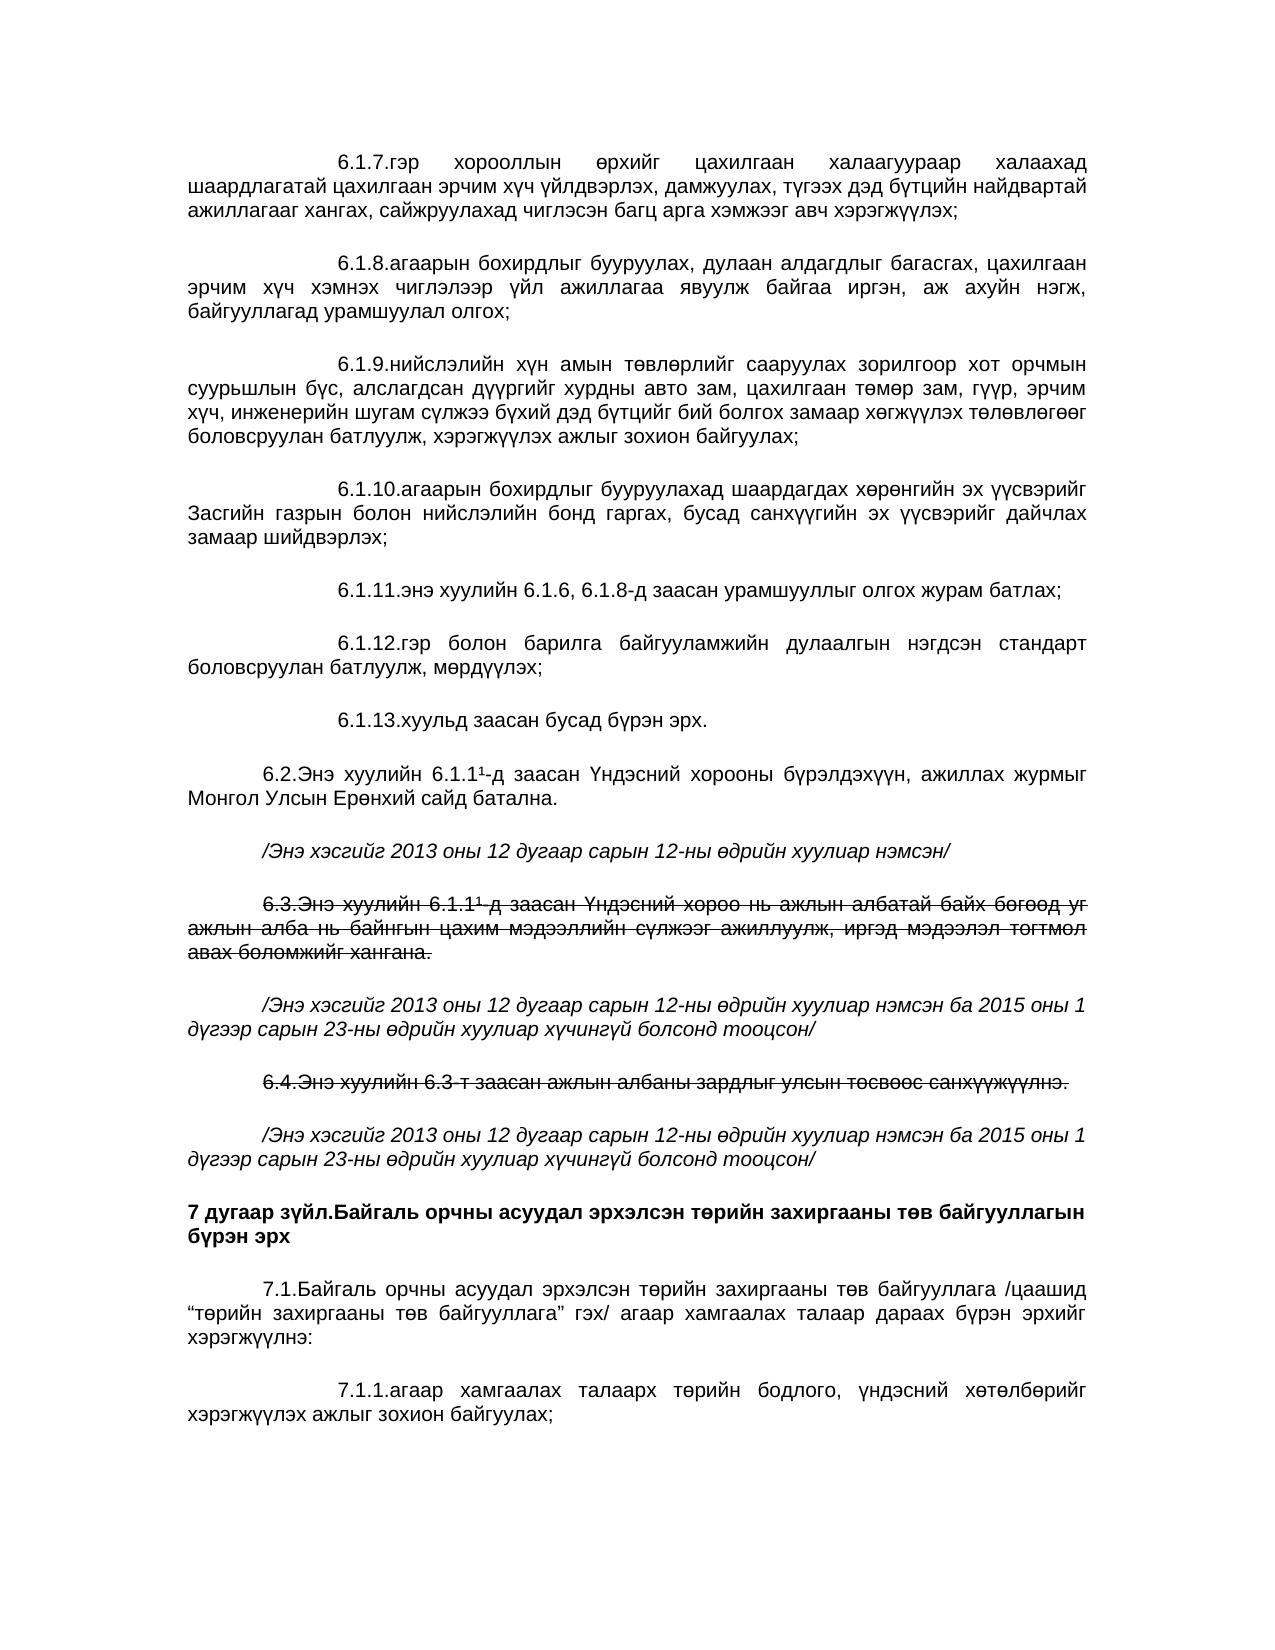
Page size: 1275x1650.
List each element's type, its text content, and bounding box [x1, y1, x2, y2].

text 7.1.1.агаар хамгаалах талаарх төрийн бодлого, үндэсний хөтөлбөрийг хэрэгжүүлэх ажлыг зохион байгуулах; [187, 1378, 1087, 1426]
text 7.1.Байгаль орчны асуудал эрхэлсэн төрийн захиргааны төв байгууллага /цаашид “төрийн захиргааны төв байгууллага” гэх/ агаар хамгаалах талаар дараах бүрэн эрхийг хэрэгжүүлнэ: [187, 1277, 1087, 1349]
text 6.1.10.агаарын бохирдлыг бууруулахад шаардагдах хөрөнгийн эх үүсвэрийг Засгийн газрын болон нийслэлийн бонд гаргах, бусад санхүүгийн эх үүсвэрийг дайчлах замаар шийдвэрлэх; [187, 477, 1087, 549]
text 6.3.Энэ хуулийн 6.1.1¹-д заасан Үндэсний хороо нь ажлын албатай байх бөгөөд уг ажлын алба нь байнгын цахим мэдээллийн сүлжээг ажиллуулж, иргэд мэдээлэл тогтмол авах боломжийг хангана. [187, 892, 1087, 929]
text 6.2.Энэ хуулийн 6.1.1¹-д заасан Үндэсний хорооны бүрэлдэхүүн, ажиллах журмыг Монгол Улсын Ерөнхий сайд батална. [187, 761, 1087, 809]
text 6.1.11.энэ хуулийн 6.1.6, 6.1.8-д заасан урамшууллыг олгох журам батлах; [187, 578, 1087, 602]
text 6.1.13.хуульд заасан бусад бүрэн эрх. [187, 708, 1087, 732]
text /Энэ хэсгийг 2013 оны 12 дугаар сарын 12-ны өдрийн хуулиар нэмсэн/ [187, 838, 1087, 862]
text 6.1.8.агаарын бохирдлыг бууруулах, дулаан алдагдлыг багасгах, цахилгаан эрчим хүч хэмнэх чиглэлээр үйл ажиллагаа явуулж байгаа иргэн, аж ахуйн нэгж, байгууллагад урамшуулал олгох; [187, 251, 1087, 323]
text 6.4.Энэ хуулийн 6.3-т заасан ажлын албаны зардлыг улсын төсвөөс санхүүжүүлнэ. [187, 1070, 1087, 1094]
text 6.3.Энэ хуулийн 6.1.1¹-д заасан Үндэсний хороо нь ажлын албатай байх бөгөөд уг ажлын алба нь байнгын цахим мэдээллийн сүлжээг ажиллуулж, иргэд мэдээлэл тогтмол авах боломжийг хангана. [187, 930, 1087, 963]
text 6.1.7.гэр хорооллын өрхийг цахилгаан халаагуураар халаахад шаардлагатай цахилгаан эрчим хүч үйлдвэрлэх, дамжуулах, түгээх дэд бүтцийн найдвартай ажиллагааг хангах, сайжруулахад чиглэсэн багц арга хэмжээг авч хэрэгжүүлэх; [187, 150, 1087, 222]
text /Энэ хэсгийг 2013 оны 12 дугаар сарын 12-ны өдрийн хуулиар нэмсэн ба 2015 оны 1 дүгээр сарын 23-ны өдрийн хуулиар хүчингүй болсонд тооцсон/ [187, 993, 1087, 1041]
text 6.1.12.гэр болон барилга байгууламжийн дулаалгын нэгдсэн стандарт боловсруулан батлуулж, мөрдүүлэх; [187, 631, 1087, 679]
text 7 дугаар зүйл.Байгаль орчны асуудал эрхэлсэн төрийн захиргааны төв байгууллагын бүрэн эрх [187, 1200, 1087, 1248]
text /Энэ хэсгийг 2013 оны 12 дугаар сарын 12-ны өдрийн хуулиар нэмсэн ба 2015 оны 1 дүгээр сарын 23-ны өдрийн хуулиар хүчингүй болсонд тооцсон/ [187, 1123, 1087, 1171]
text 6.1.9.нийслэлийн хүн амын төвлөрлийг сааруулах зорилгоор хот орчмын суурьшлын бүс, алслагдсан дүүргийг хурдны авто зам, цахилгаан төмөр зам, гүүр, эрчим хүч, инженерийн шугам сүлжээ бүхий дэд бүтцийг бий болгох замаар хөгжүүлэх төлөвлөгөөг боловсруулан батлуулж, хэрэгжүүлэх ажлыг зохион байгуулах; [187, 352, 1087, 448]
